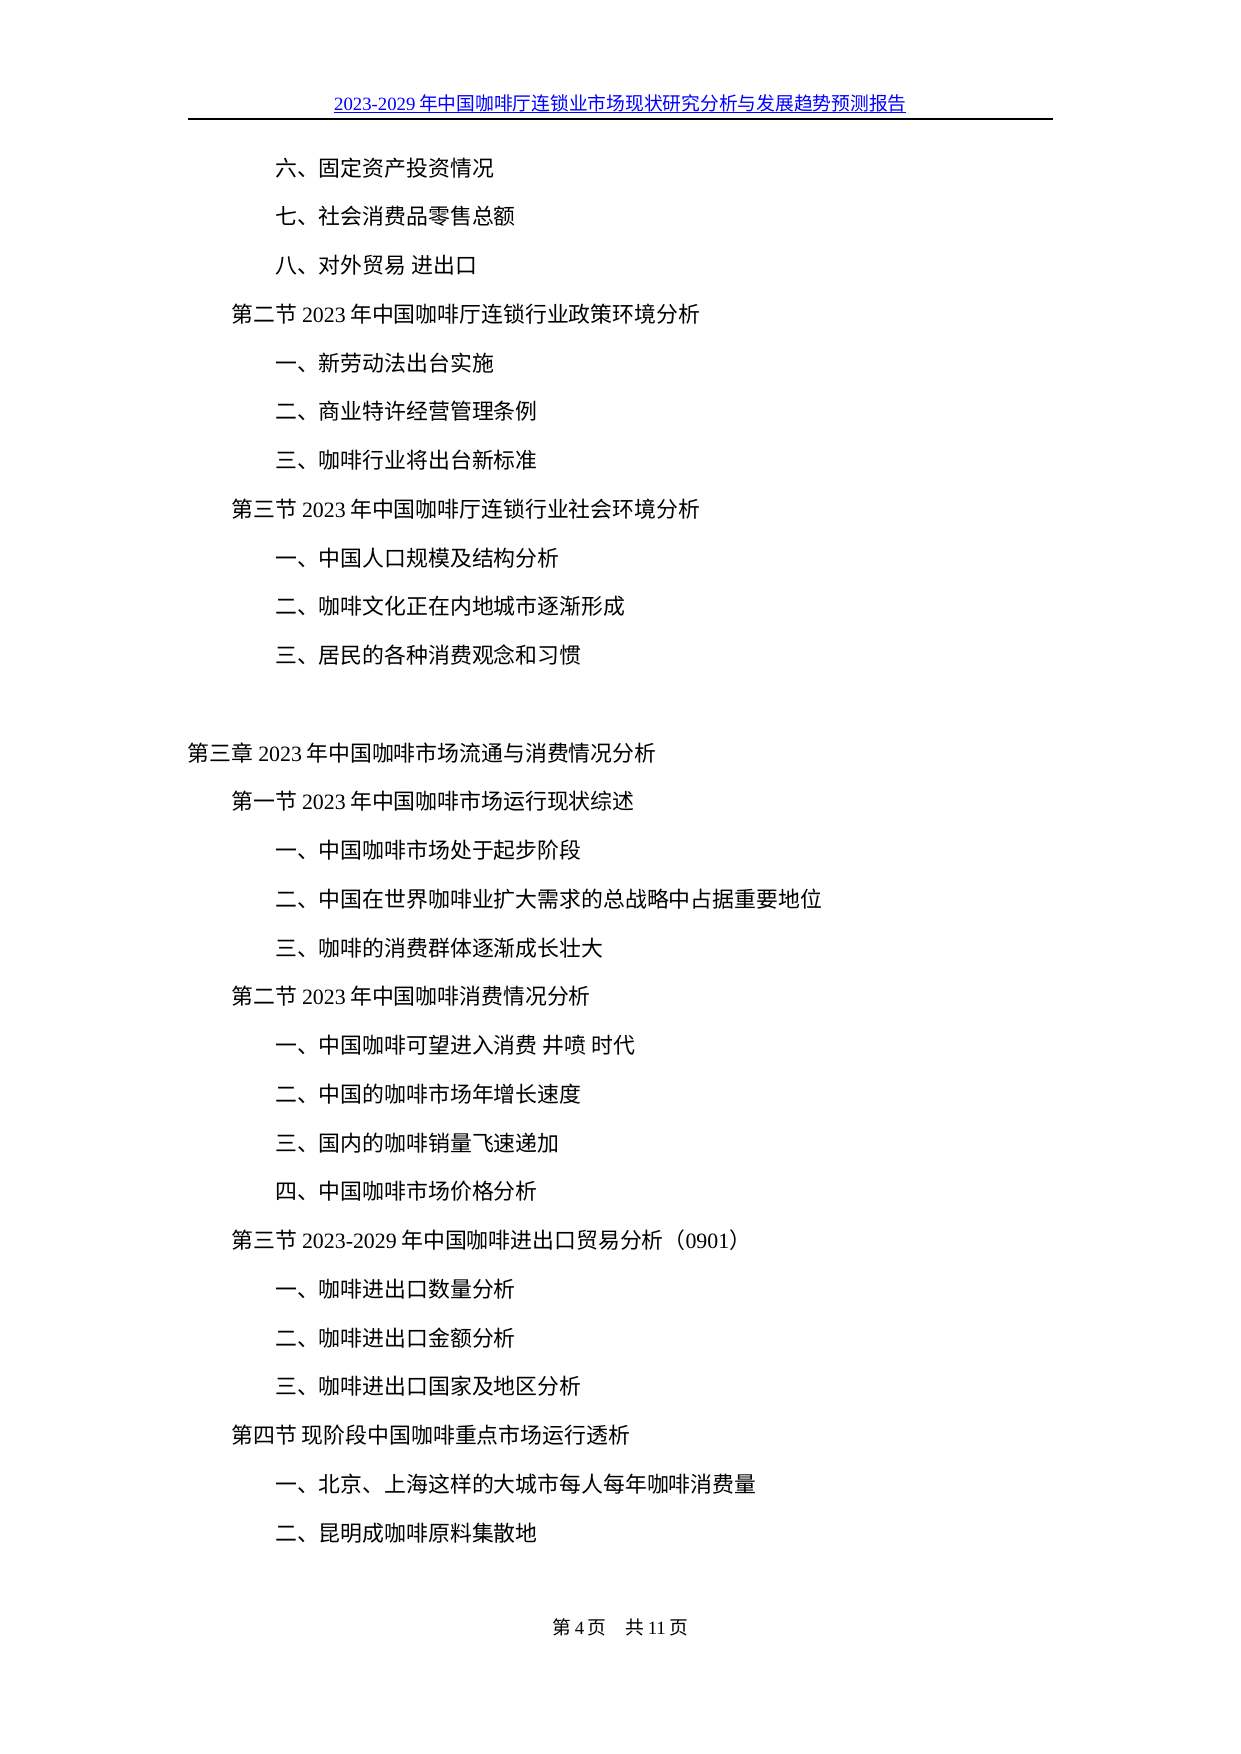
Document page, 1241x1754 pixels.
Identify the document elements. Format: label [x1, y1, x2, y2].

text [187, 150, 1053, 1548]
